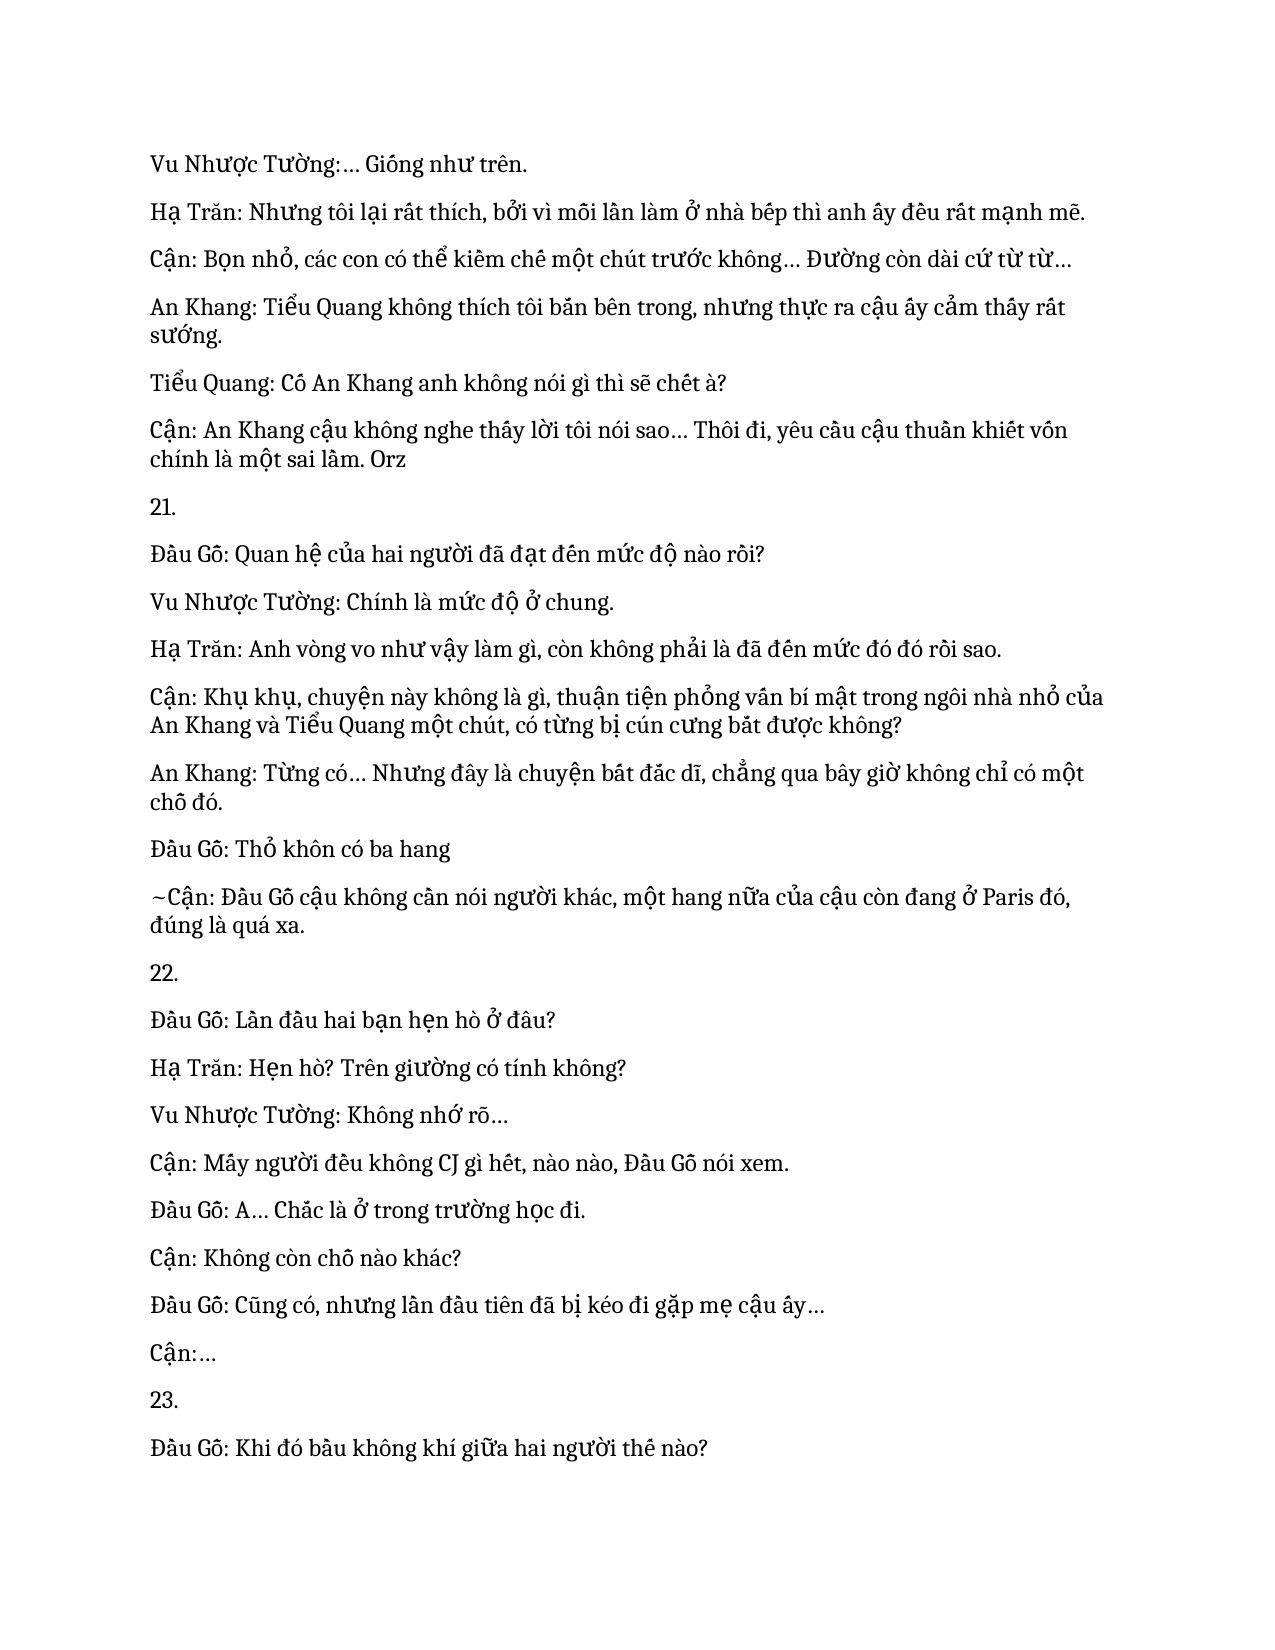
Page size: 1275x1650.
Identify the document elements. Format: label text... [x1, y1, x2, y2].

text Đầu Gỗ: Khi đó bầu không khí giữa hai người thế nào? [150, 1434, 1125, 1462]
text Cận: Không còn chỗ nào khác? [150, 1244, 1125, 1272]
text Cận: Bọn nhỏ, các con có thể kiềm chế một chút trước không… Đường còn dài cứ từ từ… [150, 245, 1125, 274]
text Đầu Gỗ: Quan hệ của hai người đã đạt đến mức độ nào rồi? [150, 540, 1125, 569]
text An Khang: Từng có… Nhưng đây là chuyện bất đắc dĩ, chẳng qua bây giờ không chỉ có một chỗ đó. [150, 759, 1125, 816]
text ~Cận: Đầu Gỗ cậu không cần nói người khác, một hang nữa của cậu còn đang ở Paris đó, đúng là quá xa. [150, 882, 1125, 940]
text Vu Nhược Tường:… Giống như trên. [150, 150, 1125, 179]
text 23. [150, 1386, 1125, 1415]
text Cận: Khụ khụ, chuyện này không là gì, thuận tiện phỏng vấn bí mật trong ngôi nhà nhỏ của An Khang và Tiểu Quang một chút, có từng bị cún cưng bắt được không? [150, 682, 1125, 740]
text An Khang: Tiểu Quang không thích tôi bắn bên trong, nhưng thực ra cậu ấy cảm thấy rất sướng. [150, 292, 1125, 350]
text Cận:… [150, 1339, 1125, 1367]
text Hạ Trăn: Nhưng tôi lại rất thích, bởi vì mỗi lần làm ở nhà bếp thì anh ấy đều rất mạnh mẽ. [150, 197, 1125, 226]
text Vu Nhược Tường: Chính là mức độ ở chung. [150, 587, 1125, 616]
text Tiểu Quang: Cố An Khang anh không nói gì thì sẽ chết à? [150, 369, 1125, 397]
text Cận: An Khang cậu không nghe thấy lời tôi nói sao… Thôi đi, yêu cầu cậu thuần khiết vốn chính là một sai lầm. Orz [150, 416, 1125, 474]
text Hạ Trăn: Anh vòng vo như vậy làm gì, còn không phải là đã đến mức đó đó rồi sao. [150, 635, 1125, 664]
text Đầu Gỗ: A… Chắc là ở trong trường học đi. [150, 1196, 1125, 1225]
text 22. [150, 959, 1125, 987]
text Cận: Mấy người đều không CJ gì hết, nào nào, Đầu Gỗ nói xem. [150, 1149, 1125, 1177]
text Vu Nhược Tường: Không nhớ rõ… [150, 1101, 1125, 1130]
text Đầu Gỗ: Cũng có, nhưng lần đầu tiên đã bị kéo đi gặp mẹ cậu ấy… [150, 1291, 1125, 1320]
text Đầu Gỗ: Thỏ khôn có ba hang [150, 835, 1125, 864]
text Đầu Gỗ: Lần đầu hai bạn hẹn hò ở đâu? [150, 1006, 1125, 1035]
text 21. [150, 492, 1125, 521]
text Hạ Trăn: Hẹn hò? Trên giường có tính không? [150, 1054, 1125, 1082]
